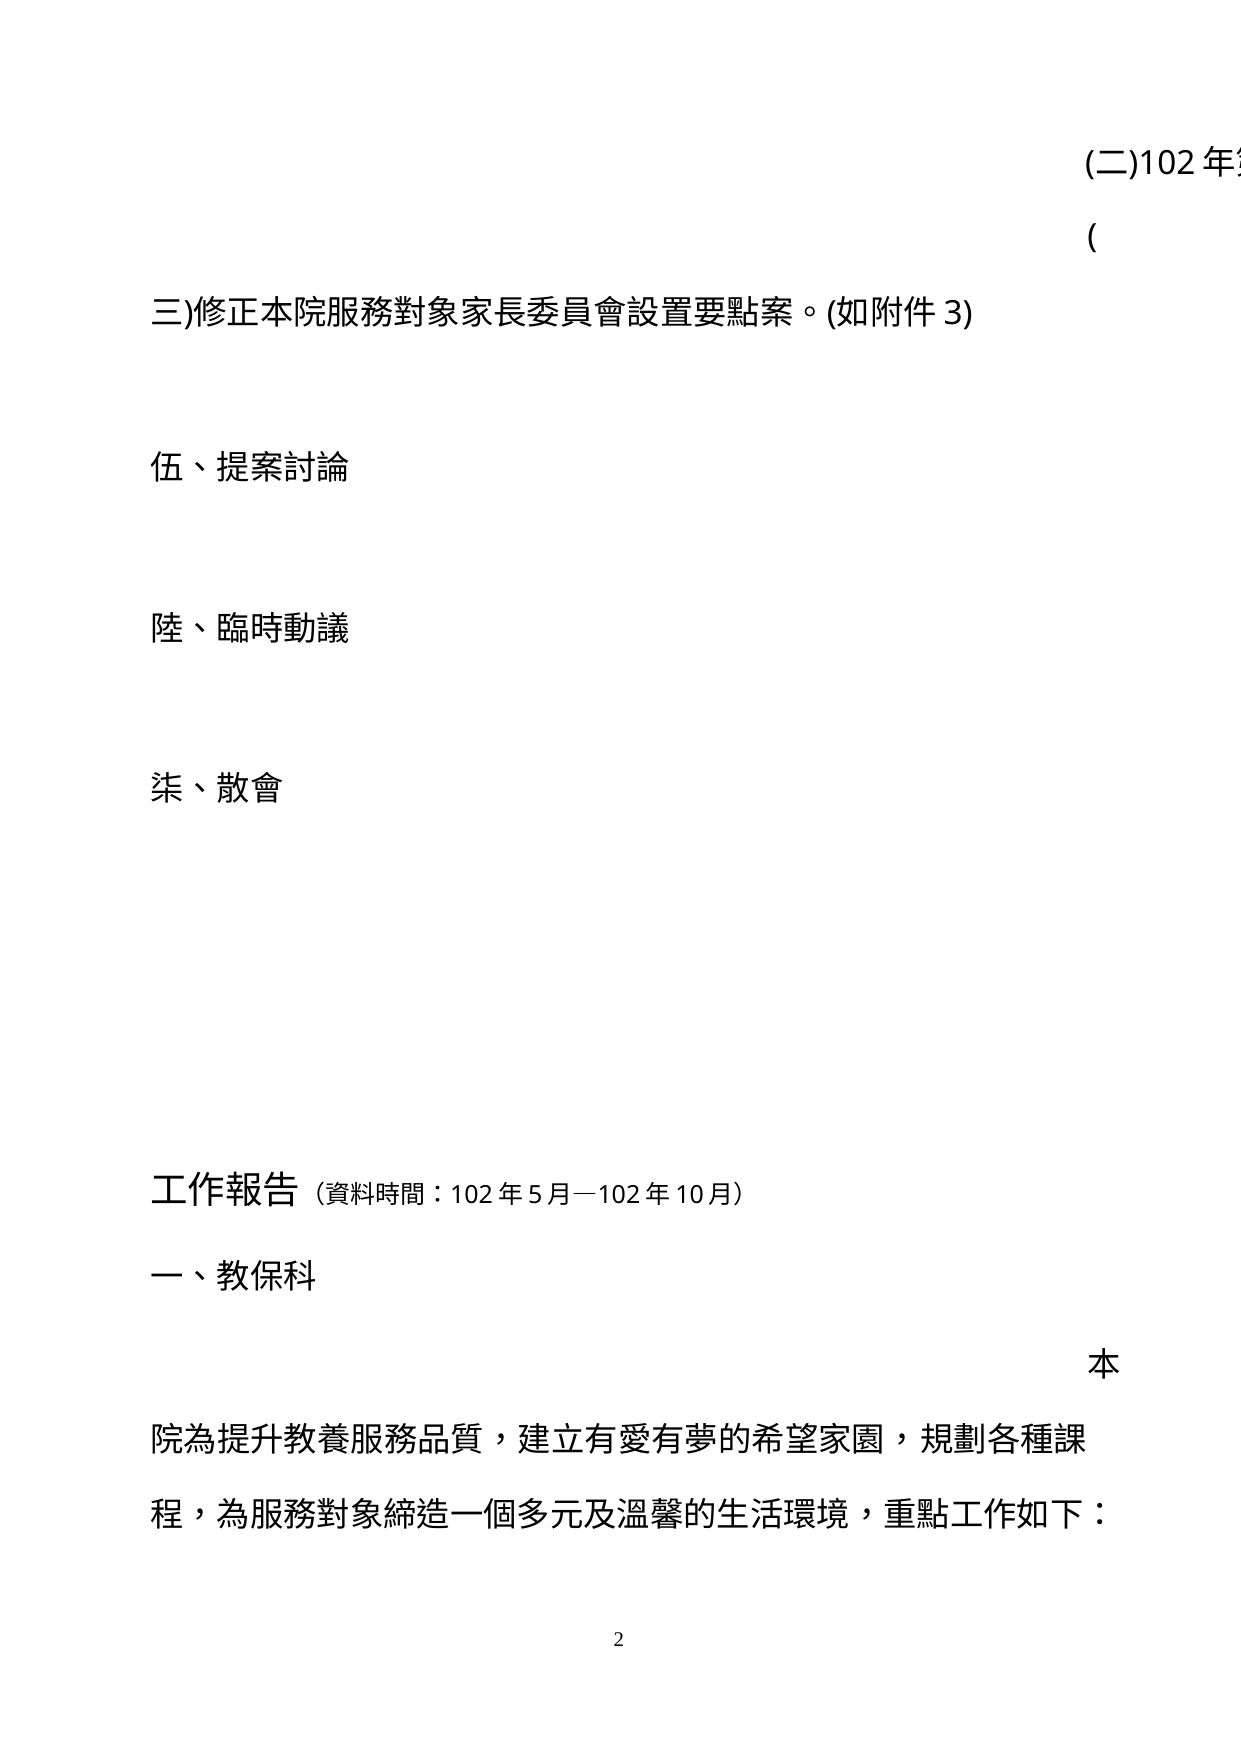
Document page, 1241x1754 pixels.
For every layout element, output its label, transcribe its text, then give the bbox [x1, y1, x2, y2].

text 陸、臨時動議 [150, 588, 1087, 663]
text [1085, 122, 1240, 197]
text (三)修正本院服務對象家長委員會設置要點案。(如附件3) [150, 197, 1087, 347]
text 一、教保科 [150, 1237, 1087, 1312]
text 伍、提案討論 [150, 427, 1087, 502]
text 本院為提升教養服務品質，建立有愛有夢的希望家園，規劃各種課程，為服務對象締造一個多元及溫馨的生活環境，重點工作如下： [150, 1324, 1087, 1549]
text 柒、散會 [150, 748, 1087, 823]
text 工作報告（資料時間：102年5月—102年10月） [150, 1149, 1087, 1224]
